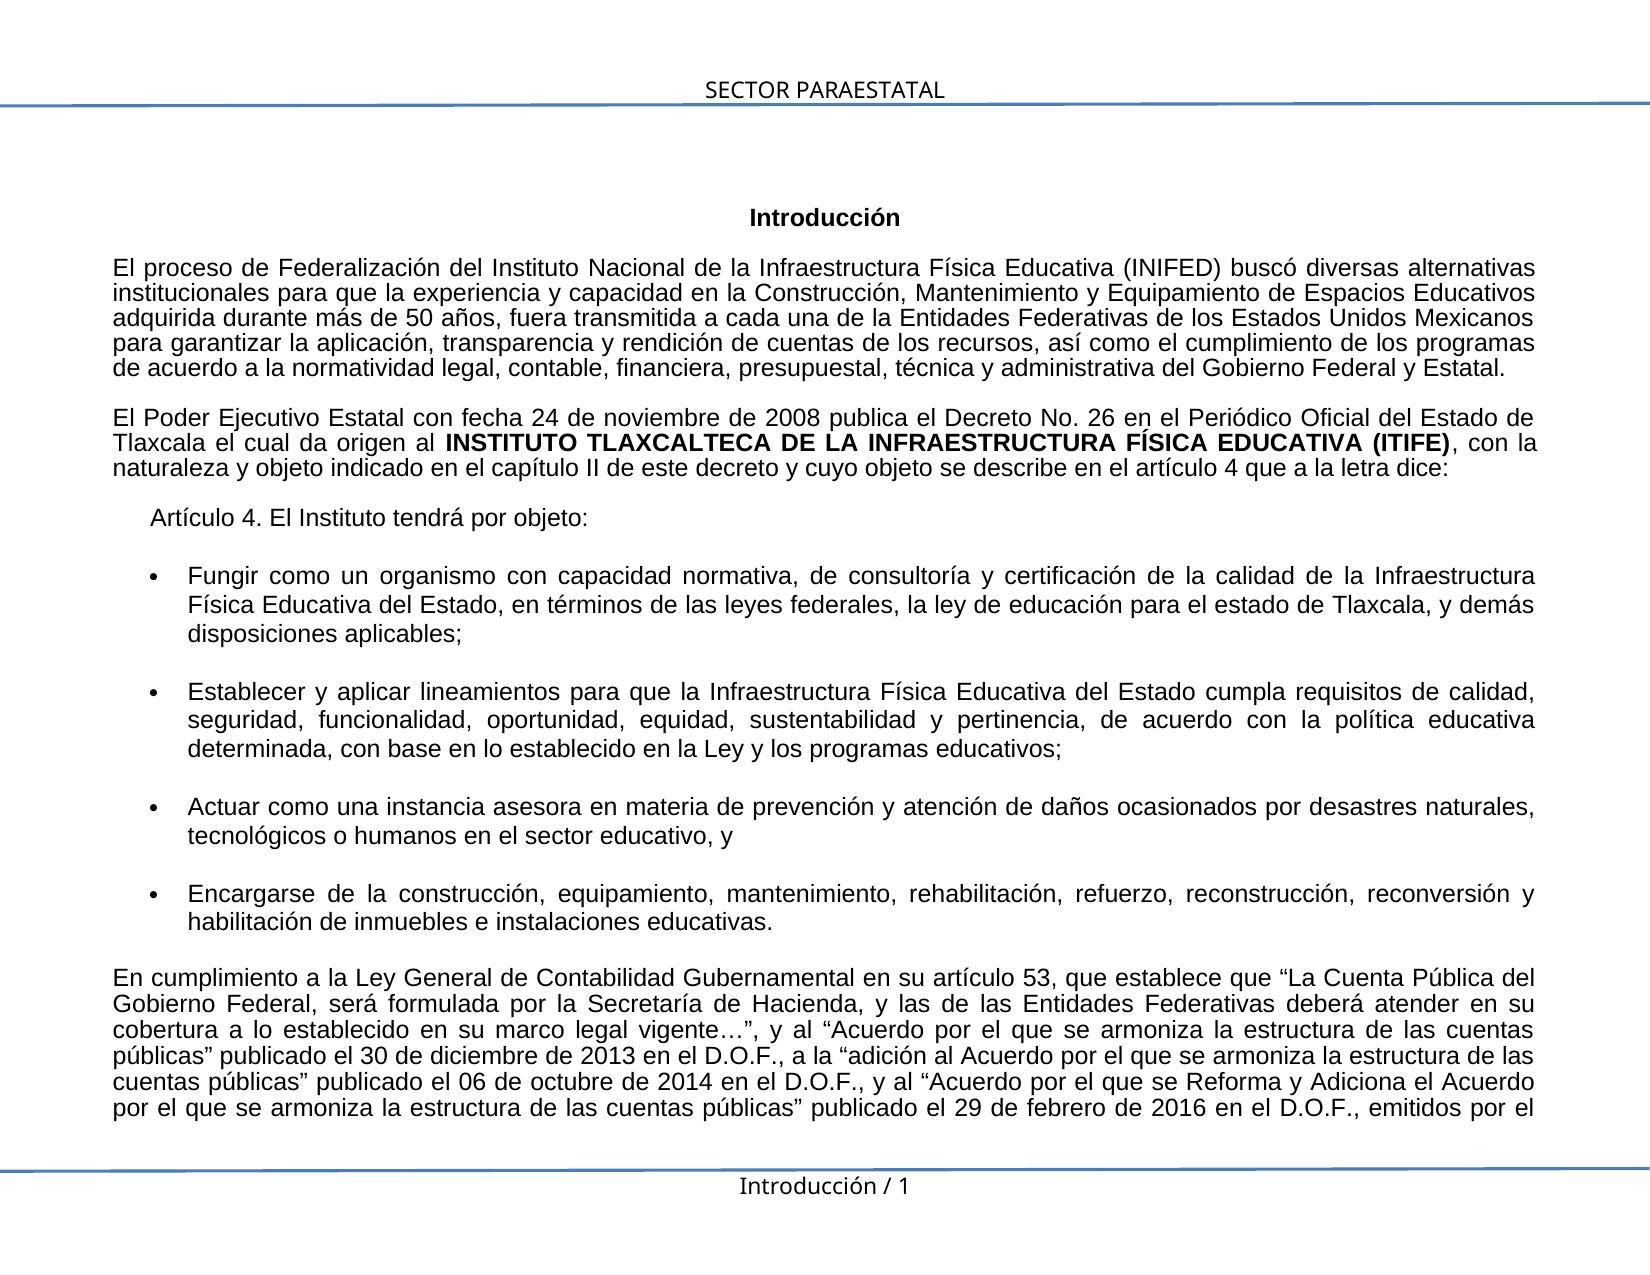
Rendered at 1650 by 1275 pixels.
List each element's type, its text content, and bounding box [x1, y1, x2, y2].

text El proceso de Federalización del Instituto Nacional de la Infraestructura Física Educativa (INIFED) buscó diversas alternativas institucionales para que la experiencia y capacidad en la Construcción, Mantenimiento y Equipamiento de Espacios Educativos adquirida durante más de 50 años, fuera transmitida a cada una de la Entidades Federativas de los Estados Unidos Mexicanos para garantizar la aplicación, transparencia y rendición de cuentas de los recursos, así como el cumplimiento de los programas de acuerdo a la normatividad legal, contable, financiera, presupuestal, técnica y administrativa del Gobierno Federal y Estatal. [112, 257, 1537, 382]
list Establecer y aplicar lineamientos para que la Infraestructura Física Educativa del Estado cumpla requisitos de calidad, seguridad, funcionalidad, oportunidad, equidad, sustentabilidad y pertinencia, de acuerdo con la política educativa determinada, con base en lo establecido en la Ley y los programas educativos; [150, 676, 1537, 763]
text Introducción [112, 203, 1537, 232]
text Artículo 4. El Instituto tendrá por objeto: [112, 507, 1537, 532]
list Fungir como un organismo con capacidad normativa, de consultoría y certificación de la calidad de la Infraestructura Física Educativa del Estado, en términos de las leyes federales, la ley de educación para el estado de Tlaxcala, y demás disposiciones aplicables; [150, 561, 1537, 647]
text El Poder Ejecutivo Estatal con fecha 24 de noviembre de 2008 publica el Decreto No. 26 en el Periódico Oficial del Estado de Tlaxcala el cual da origen al INSTITUTO TLAXCALTECA DE LA INFRAESTRUCTURA FÍSICA EDUCATIVA (ITIFE), con la naturaleza y objeto indicado en el capítulo II de este decreto y cuyo objeto se describe en el artículo 4 que a la letra dice: [112, 382, 1537, 482]
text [112, 965, 1537, 1121]
list Actuar como una instancia asesora en materia de prevención y atención de daños ocasionados por desastres naturales, tecnológicos o humanos en el sector educativo, y [150, 792, 1537, 849]
list Encargarse de la construcción, equipamiento, mantenimiento, rehabilitación, refuerzo, reconstrucción, reconversión y habilitación de inmuebles e instalaciones educativas. [150, 878, 1537, 936]
